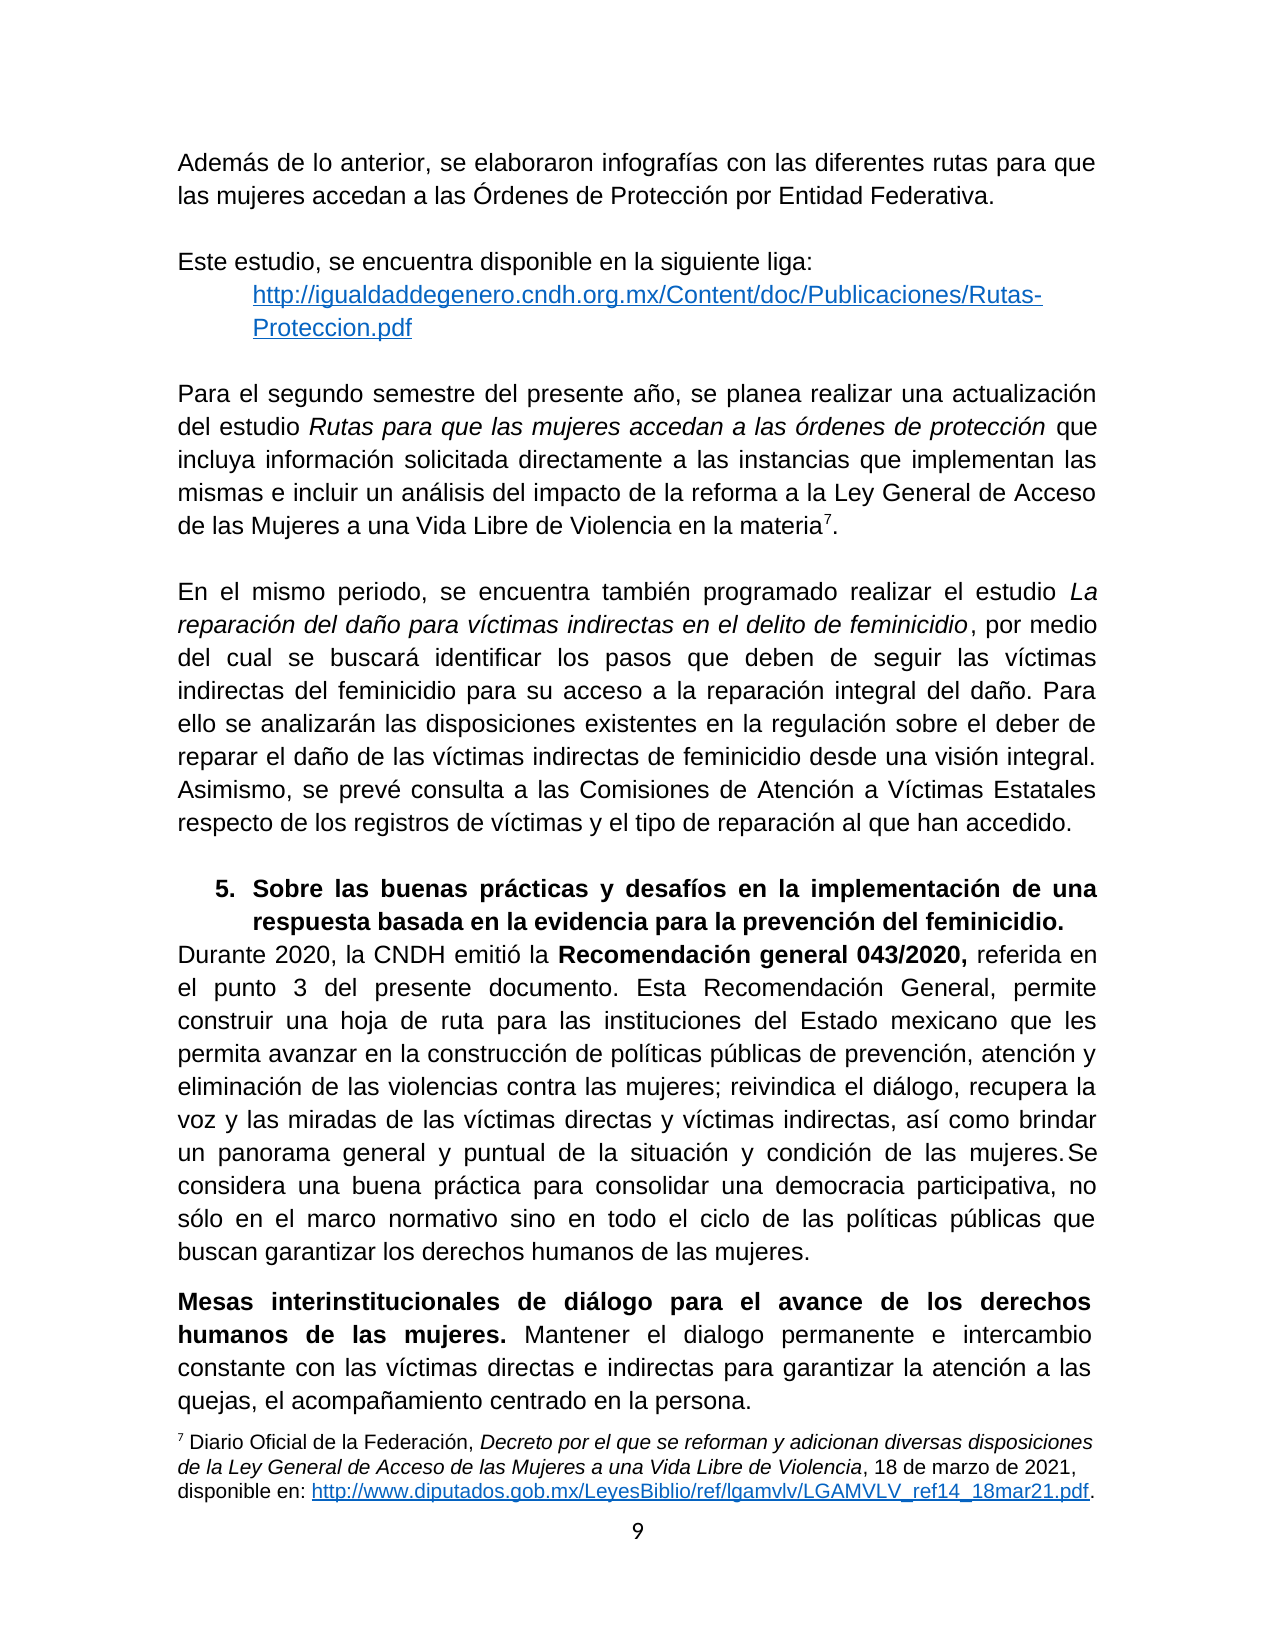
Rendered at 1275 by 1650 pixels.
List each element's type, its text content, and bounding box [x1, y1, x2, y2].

text Mesas interinstitucionales de diálogo para el avance de los derechos humanos de las mujeres. Mantener el dialogo permanente e intercambio constante con las víctimas directas e indirectas para garantizar la atención a las quejas, el acompañamiento centrado en la persona. [177, 1287, 1093, 1415]
text Durante 2020, la CNDH emitió la Recomendación general 043/2020, referida en el punto 3 del presente documento. Esta Recomendación General, permite construir una hoja de ruta para las instituciones del Estado mexicano que les permita avanzar en la construcción de políticas públicas de prevención, atención y eliminación de las violencias contra las mujeres; reivindica el diálogo, recupera la voz y las miradas de las víctimas directas y víctimas indirectas, así como brindar un panorama general y puntual de la situación y condición de las mujeres.Se considera una buena práctica para consolidar una democracia participativa, no sólo en el marco normativo sino en todo el ciclo de las políticas públicas que buscan garantizar los derechos humanos de las mujeres. [177, 940, 1098, 1266]
text Además de lo anterior, se elaboraron infografías con las diferentes rutas para que las mujeres accedan a las Órdenes de Protección por Entidad Federativa. [177, 148, 1098, 209]
list Sobre las buenas prácticas y desafíos en la implementación de una respuesta basada en la evidencia para la prevención del feminicidio. [215, 874, 1098, 936]
list http://igualdaddegenero.cndh.org.mx/Content/doc/Publicaciones/Rutas-Proteccion.pdf [252, 280, 1098, 341]
text Para el segundo semestre del presente año, se planea realizar una actualización del estudio Rutas para que las mujeres accedan a las órdenes de protección que incluya información solicitada directamente a las instancias que implementan las mismas e incluir un análisis del impacto de la reforma a la Ley General de Acceso de las Mujeres a una Vida Libre de Violencia en la materia. [177, 379, 1098, 539]
text Este estudio, se encuentra disponible en la siguiente liga: [177, 247, 1098, 275]
text En el mismo periodo, se encuentra también programado realizar el estudio La reparación del daño para víctimas indirectas en el delito de feminicidio, por medio del cual se buscará identificar los pasos que deben de seguir las víctimas indirectas del feminicidio para su acceso a la reparación integral del daño. Para ello se analizarán las disposiciones existentes en la regulación sobre el deber de reparar el daño de las víctimas indirectas de feminicidio desde una visión integral. Asimismo, se prevé consulta a las Comisiones de Atención a Víctimas Estatales respecto de los registros de víctimas y el tipo de reparación al que han accedido. [177, 577, 1098, 837]
